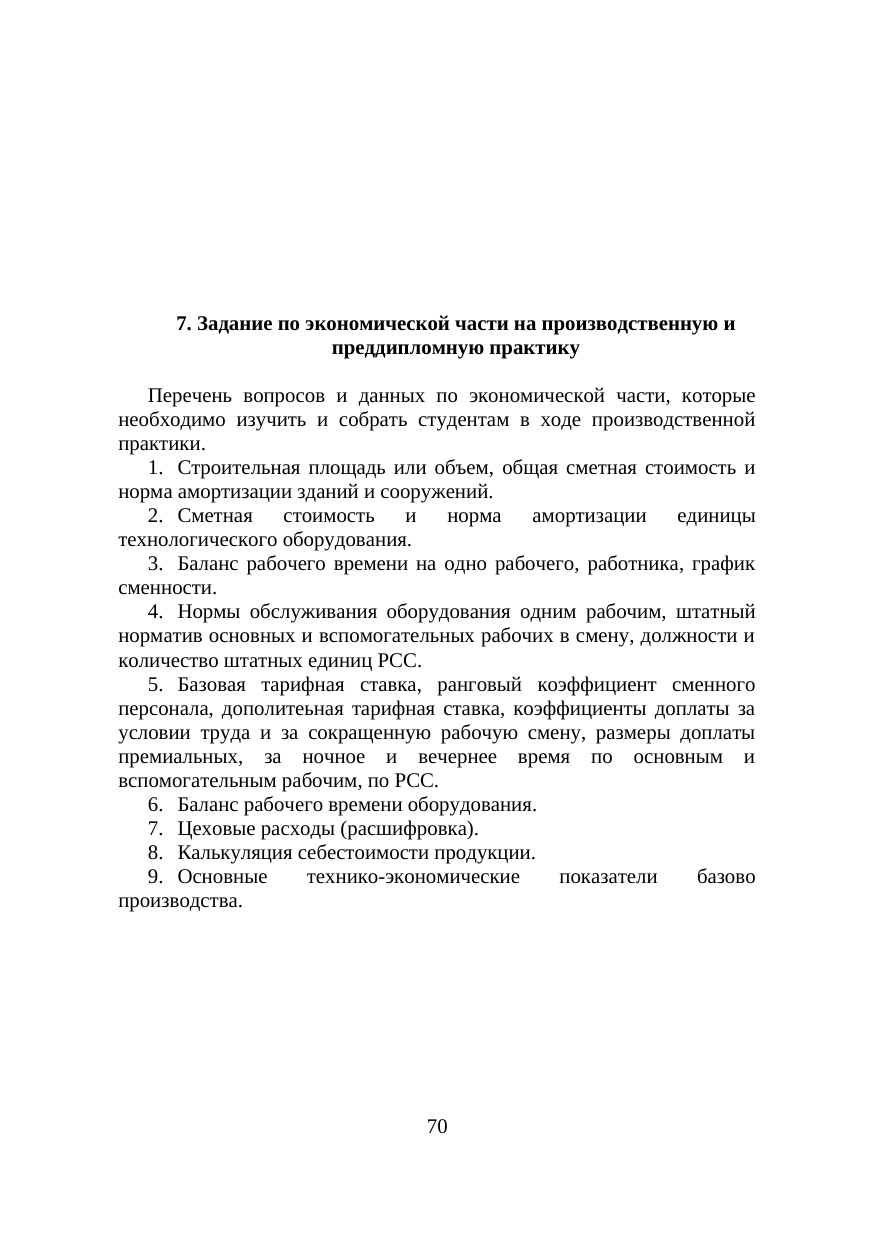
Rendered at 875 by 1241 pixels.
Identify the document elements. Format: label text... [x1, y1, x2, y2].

text 7. Задание по экономической части на производственную и преддипломную практику [156, 311, 756, 359]
list Цеховые расходы (расшифровка). [118, 816, 756, 840]
list Основные технико-экономические показатели базово производства. [118, 864, 756, 912]
list Баланс рабочего времени на одно рабочего, работника, график сменности. [118, 551, 756, 599]
list Калькуляция себестоимости продукции. [118, 840, 756, 864]
text Перечень вопросов и данных по экономической части, которые необходимо изучить и собрать студентам в ходе производственной практики. [118, 383, 756, 455]
list Баланс рабочего времени оборудования. [118, 792, 756, 816]
list Нормы обслуживания оборудования одним рабочим, штатный норматив основных и вспомогательных рабочих в смену, должности и количество штатных единиц РСС. [118, 599, 756, 672]
list Строительная площадь или объем, общая сметная стоимость и норма амортизации зданий и сооружений. [118, 455, 756, 503]
list Базовая тарифная ставка, ранговый коэффициент сменного персонала, дополитеьная тарифная ставка, коэффициенты доплаты за условии труда и за сокращенную рабочую смену, размеры доплаты премиальных, за ночное и вечернее время по основным и вспомогательным рабочим, по РСС. [118, 672, 756, 792]
list Сметная стоимость и норма амортизации единицы технологического оборудования. [118, 503, 756, 551]
